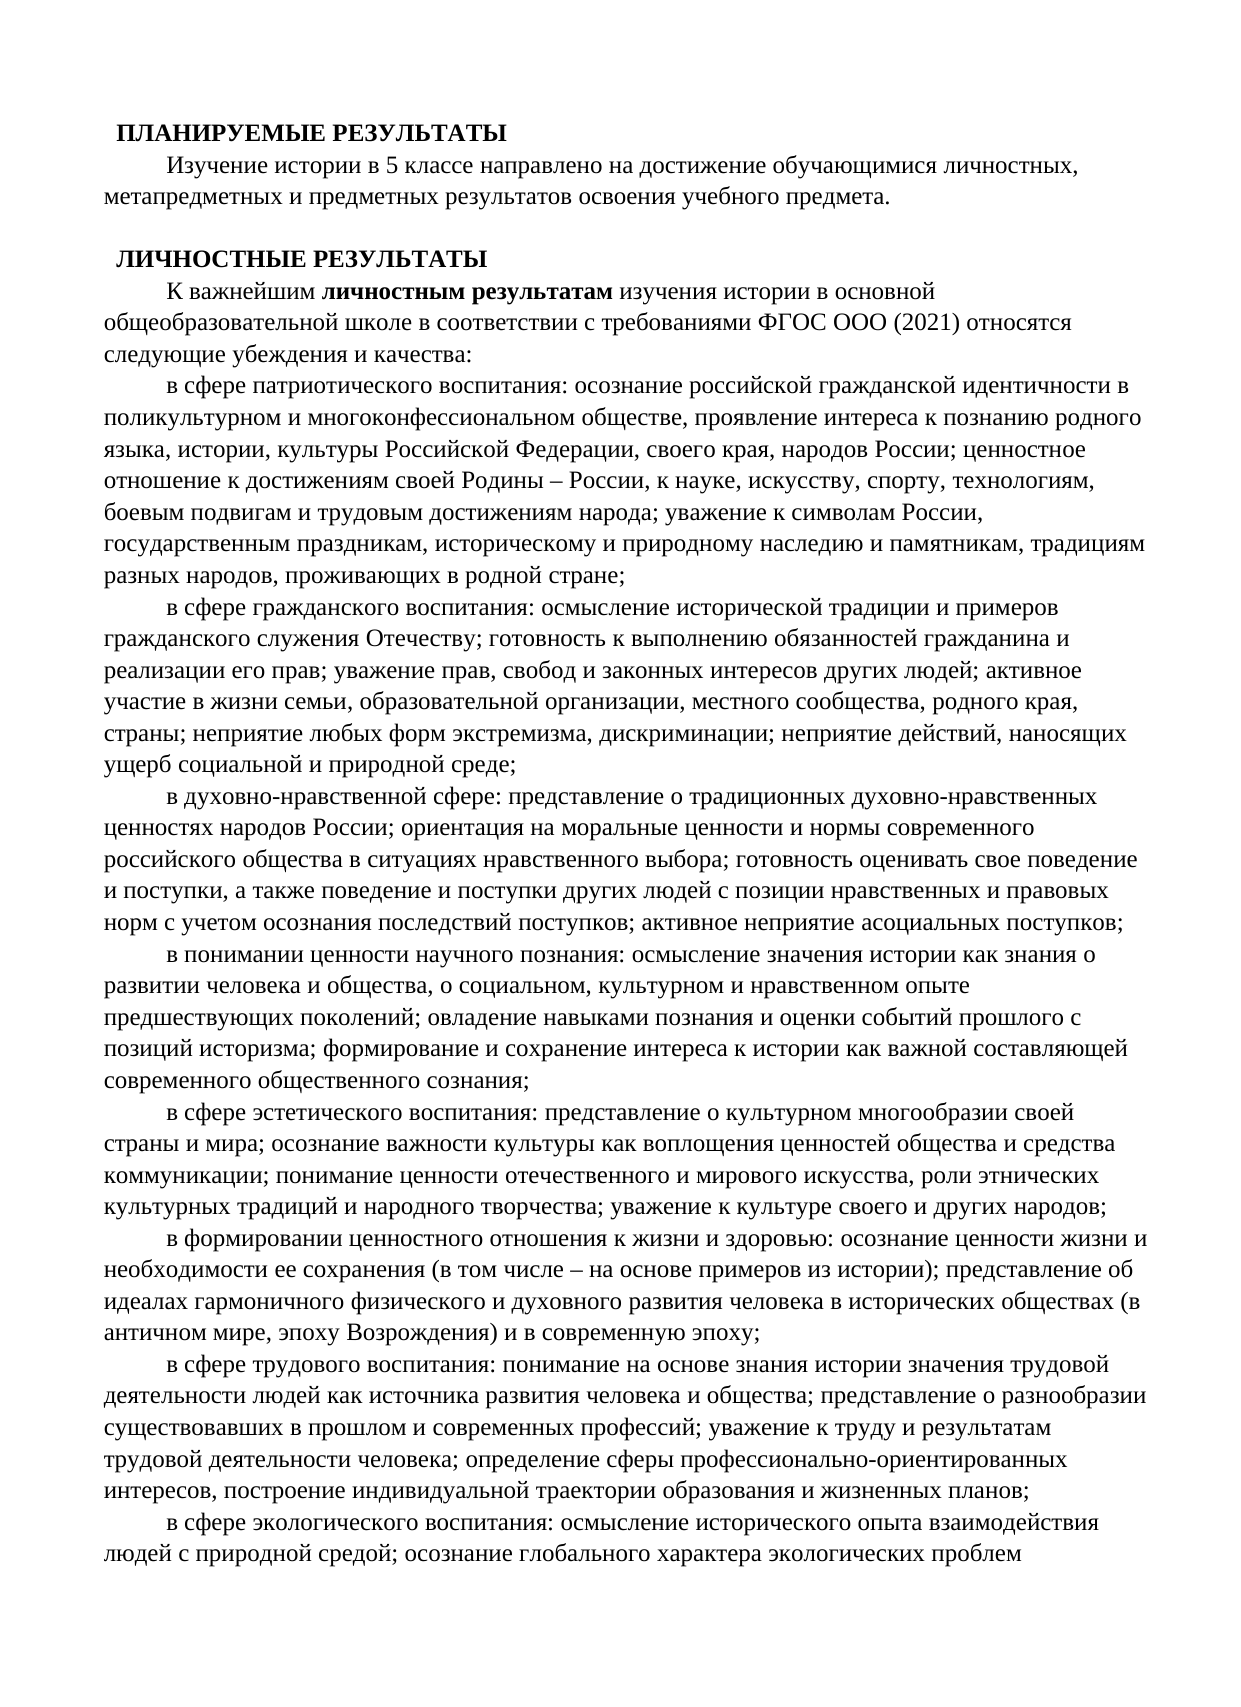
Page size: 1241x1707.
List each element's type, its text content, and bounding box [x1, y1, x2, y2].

text в формировании ценностного отношения к жизни и здоровью: осознание ценности жизни и необходимости ее сохранения (в том числе – на основе примеров из истории); представление об идеалах гармоничного физического и духовного развития человека в исторических обществах (в античном мире, эпоху Возрождения) и в современную эпоху; [103, 1223, 1152, 1346]
text в сфере гражданского воспитания: осмысление исторической традиции и примеров гражданского служения Отечеству; готовность к выполнению обязанностей гражданина и реализации его прав; уважение прав, свобод и законных интересов других людей; активное участие в жизни семьи, образовательной организации, местного сообщества, родного края, страны; неприятие любых форм экстремизма, дискриминации; неприятие действий, наносящих ущерб социальной и природной среде; [103, 592, 1152, 778]
text ЛИЧНОСТНЫЕ РЕЗУЛЬТАТЫ [116, 244, 1152, 273]
text К важнейшим личностным результатам изучения истории в основной общеобразовательной школе в соответствии с требованиями ФГОС ООО (2021) относятся следующие убеждения и качества: [103, 276, 1152, 368]
text в понимании ценности научного познания: осмысление значения истории как знания о развитии человека и общества, о социальном, культурном и нравственном опыте предшествующих поколений; овладение навыками познания и оценки событий прошлого с позиций историзма; формирование и сохранение интереса к истории как важной составляющей современного общественного сознания; [103, 939, 1152, 1094]
text в сфере трудового воспитания: понимание на основе знания истории значения трудовой деятельности людей как источника развития человека и общества; представление о разнообразии существовавших в прошлом и современных профессий; уважение к труду и результатам трудовой деятельности человека; определение сферы профессионально-ориентированных интересов, построение индивидуальной траектории образования и жизненных планов; [103, 1349, 1152, 1504]
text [103, 1507, 1152, 1567]
text в духовно-нравственной сфере: представление о традиционных духовно-нравственных ценностях народов России; ориентация на моральные ценности и нормы современного российского общества в ситуациях нравственного выбора; готовность оценивать свое поведение и поступки, а также поведение и поступки других людей с позиции нравственных и правовых норм с учетом осознания последствий поступков; активное неприятие асоциальных поступков; [103, 781, 1152, 936]
text в сфере эстетического воспитания: представление о культурном многообразии своей страны и мира; осознание важности культуры как воплощения ценностей общества и средства коммуникации; понимание ценности отечественного и мирового искусства, роли этнических культурных традиций и народного творчества; уважение к культуре своего и других народов; [103, 1097, 1152, 1220]
text ПЛАНИРУЕМЫЕ РЕЗУЛЬТАТЫ [116, 118, 1152, 147]
text в сфере патриотического воспитания: осознание российской гражданской идентичности в поликультурном и многоконфессиональном обществе, проявление интереса к познанию родного языка, истории, культуры Российской Федерации, своего края, народов России; ценностное отношение к достижениям своей Родины – России, к науке, искусству, спорту, технологиям, боевым подвигам и трудовым достижениям народа; уважение к символам России, государственным праздникам, историческому и природному наследию и памятникам, традициям разных народов, проживающих в родной стране; [103, 371, 1152, 589]
text Изучение истории в 5 классе направлено на достижение обучающимися личностных, метапредметных и предметных результатов освоения учебного предмета. [103, 150, 1152, 210]
